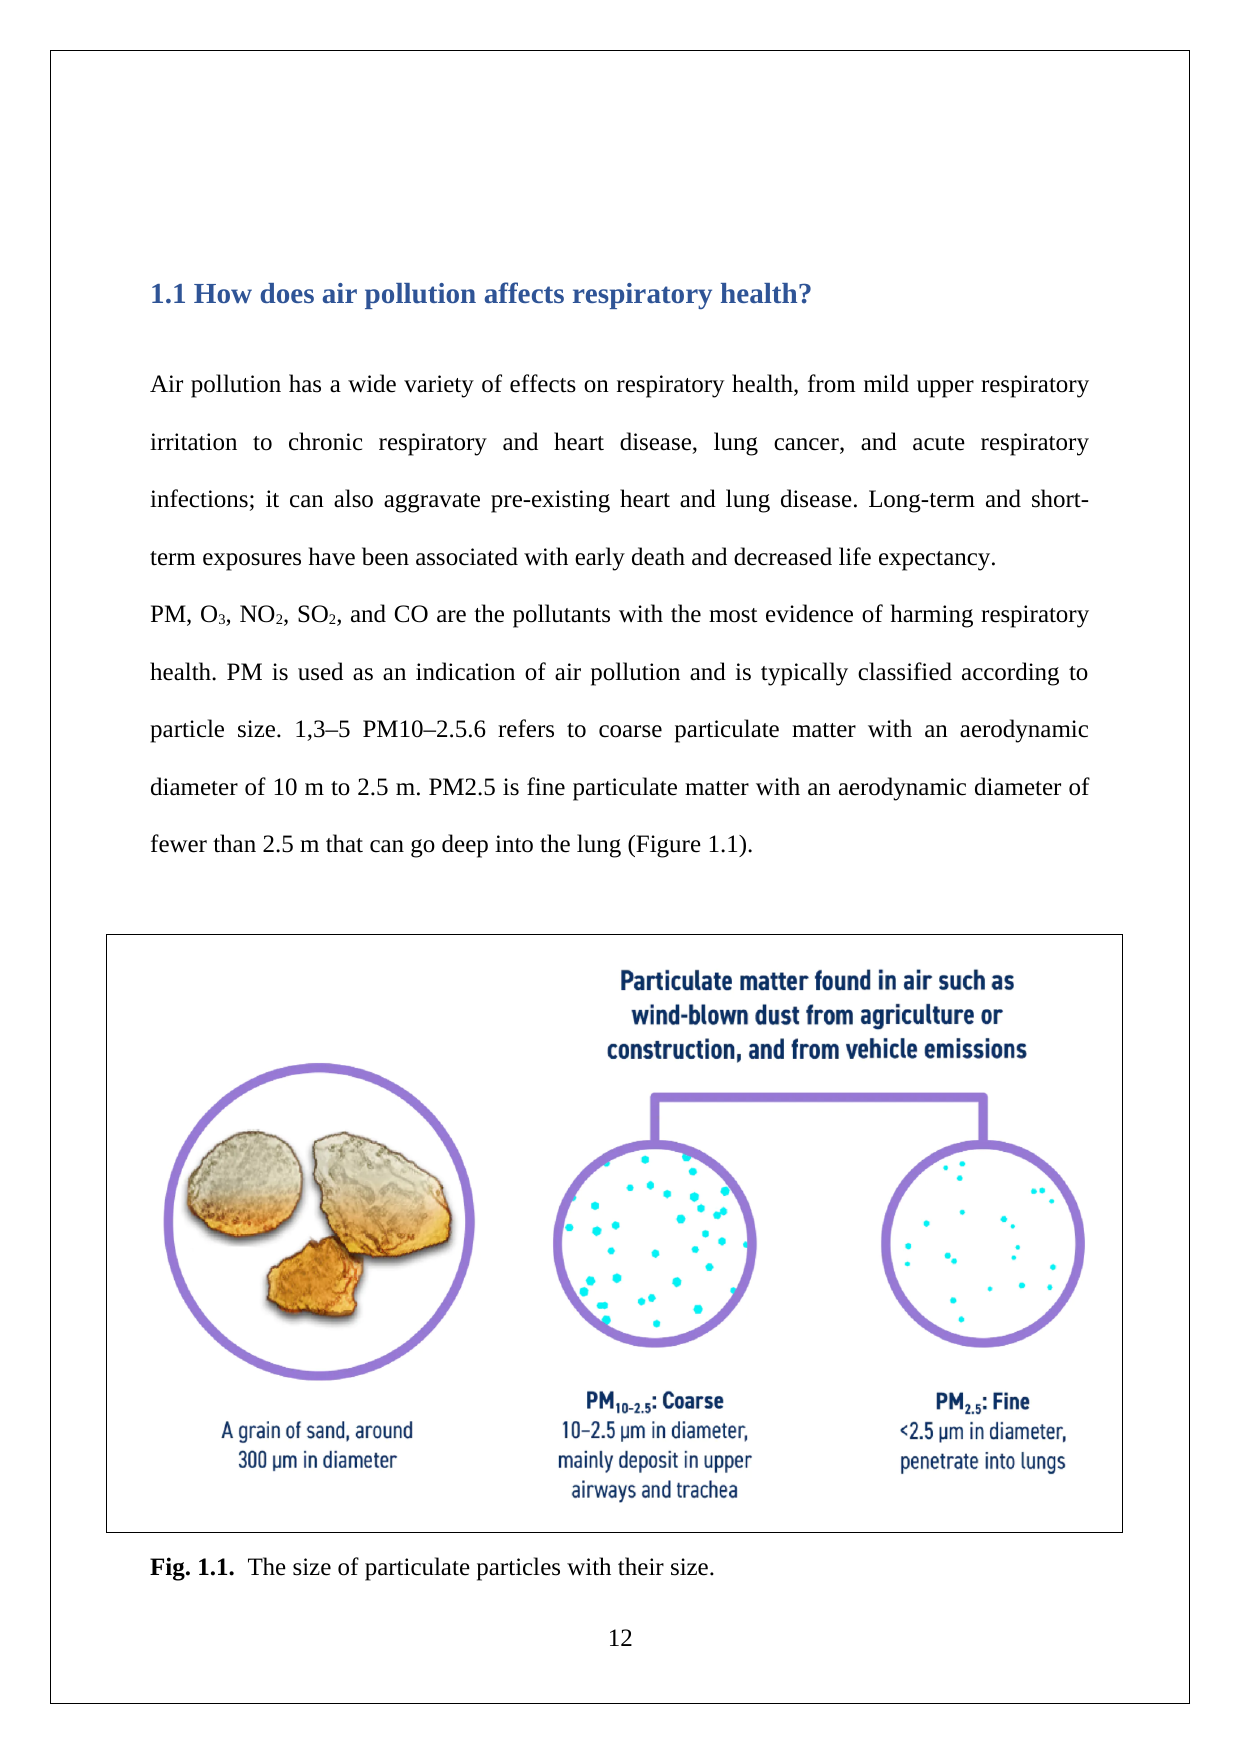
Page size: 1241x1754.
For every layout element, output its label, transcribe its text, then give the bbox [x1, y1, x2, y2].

subtitle 1.1 How does air pollution affects respiratory health? [150, 276, 1090, 309]
text Air pollution has a wide variety of effects on respiratory health, from mild upper respiratory irritation to chronic respiratory and heart disease, lung cancer, and acute respiratory infections; it can also aggravate pre-existing heart and lung disease. Long-term and short-term exposures have been associated with early death and decreased life expectancy. [150, 369, 1090, 570]
picture [150, 944, 1086, 1524]
list Fig. 1.1. The size of particulate particles with their size. [150, 1552, 1090, 1581]
text PM, O3, NO2, SO2, and CO are the pollutants with the most evidence of harming respiratory health. PM is used as an indication of air pollution and is typically classified according to particle size. 1,3–5 PM10–2.5.6 refers to coarse particulate matter with an aerodynamic diameter of 10 m to 2.5 m. PM2.5 is fine particulate matter with an aerodynamic diameter of fewer than 2.5 m that can go deep into the lung (Figure 1.1). [150, 599, 1090, 858]
